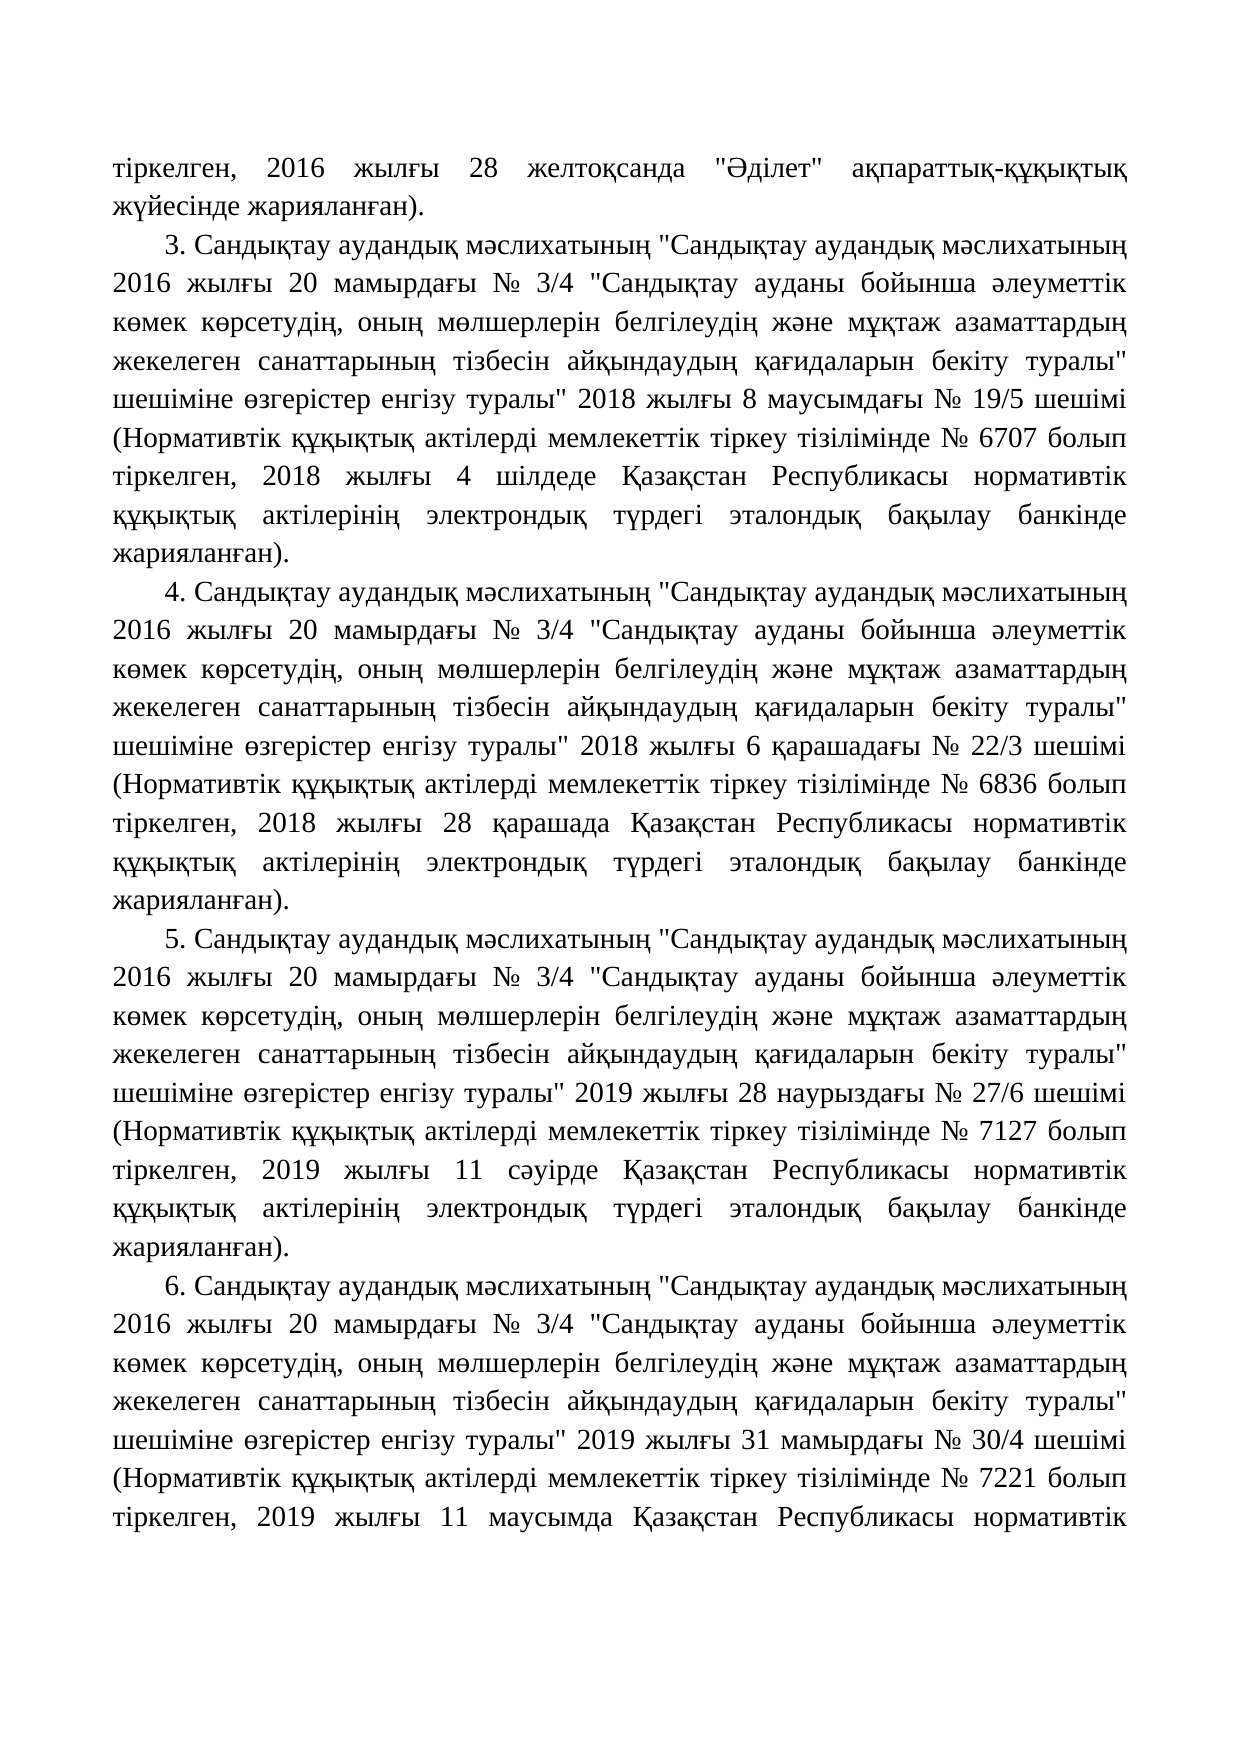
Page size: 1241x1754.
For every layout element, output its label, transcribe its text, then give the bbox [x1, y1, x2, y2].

text 3. Сандықтау аудандық мәслихатының "Сандықтау аудандық мәслихатының 2016 жылғы 20 мамырдағы № 3/4 "Сандықтау ауданы бойынша әлеуметтік көмек көрсетудің, оның мөлшерлерін белгілеудің және мұқтаж азаматтардың жекелеген санаттарының тізбесін айқындаудың қағидаларын бекіту туралы" шешіміне өзгерістер енгізу туралы" 2018 жылғы 8 маусымдағы № 19/5 шешімі (Нормативтік құқықтық актілерді мемлекеттік тіркеу тізілімінде № 6707 болып тіркелген, 2018 жылғы 4 шілдеде Қазақстан Республикасы нормативтік құқықтық актілерінің электрондық түрдегі эталондық бақылау банкінде жарияланған). [112, 227, 1128, 569]
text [112, 150, 1128, 222]
text 4. Сандықтау аудандық мәслихатының "Сандықтау аудандық мәслихатының 2016 жылғы 20 мамырдағы № 3/4 "Сандықтау ауданы бойынша әлеуметтік көмек көрсетудің, оның мөлшерлерін белгілеудің және мұқтаж азаматтардың жекелеген санаттарының тізбесін айқындаудың қағидаларын бекіту туралы" шешіміне өзгерістер енгізу туралы" 2018 жылғы 6 қарашадағы № 22/3 шешімі (Нормативтік құқықтық актілерді мемлекеттік тіркеу тізілімінде № 6836 болып тіркелген, 2018 жылғы 28 қарашада Қазақстан Республикасы нормативтік құқықтық актілерінің электрондық түрдегі эталондық бақылау банкінде жарияланған). [112, 574, 1128, 916]
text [112, 1268, 1128, 1532]
text 5. Сандықтау аудандық мәслихатының "Сандықтау аудандық мәслихатының 2016 жылғы 20 мамырдағы № 3/4 "Сандықтау ауданы бойынша әлеуметтік көмек көрсетудің, оның мөлшерлерін белгілеудің және мұқтаж азаматтардың жекелеген санаттарының тізбесін айқындаудың қағидаларын бекіту туралы" шешіміне өзгерістер енгізу туралы" 2019 жылғы 28 наурыздағы № 27/6 шешімі (Нормативтік құқықтық актілерді мемлекеттік тіркеу тізілімінде № 7127 болып тіркелген, 2019 жылғы 11 сәуірде Қазақстан Республикасы нормативтік құқықтық актілерінің электрондық түрдегі эталондық бақылау банкінде жарияланған). [112, 921, 1128, 1263]
